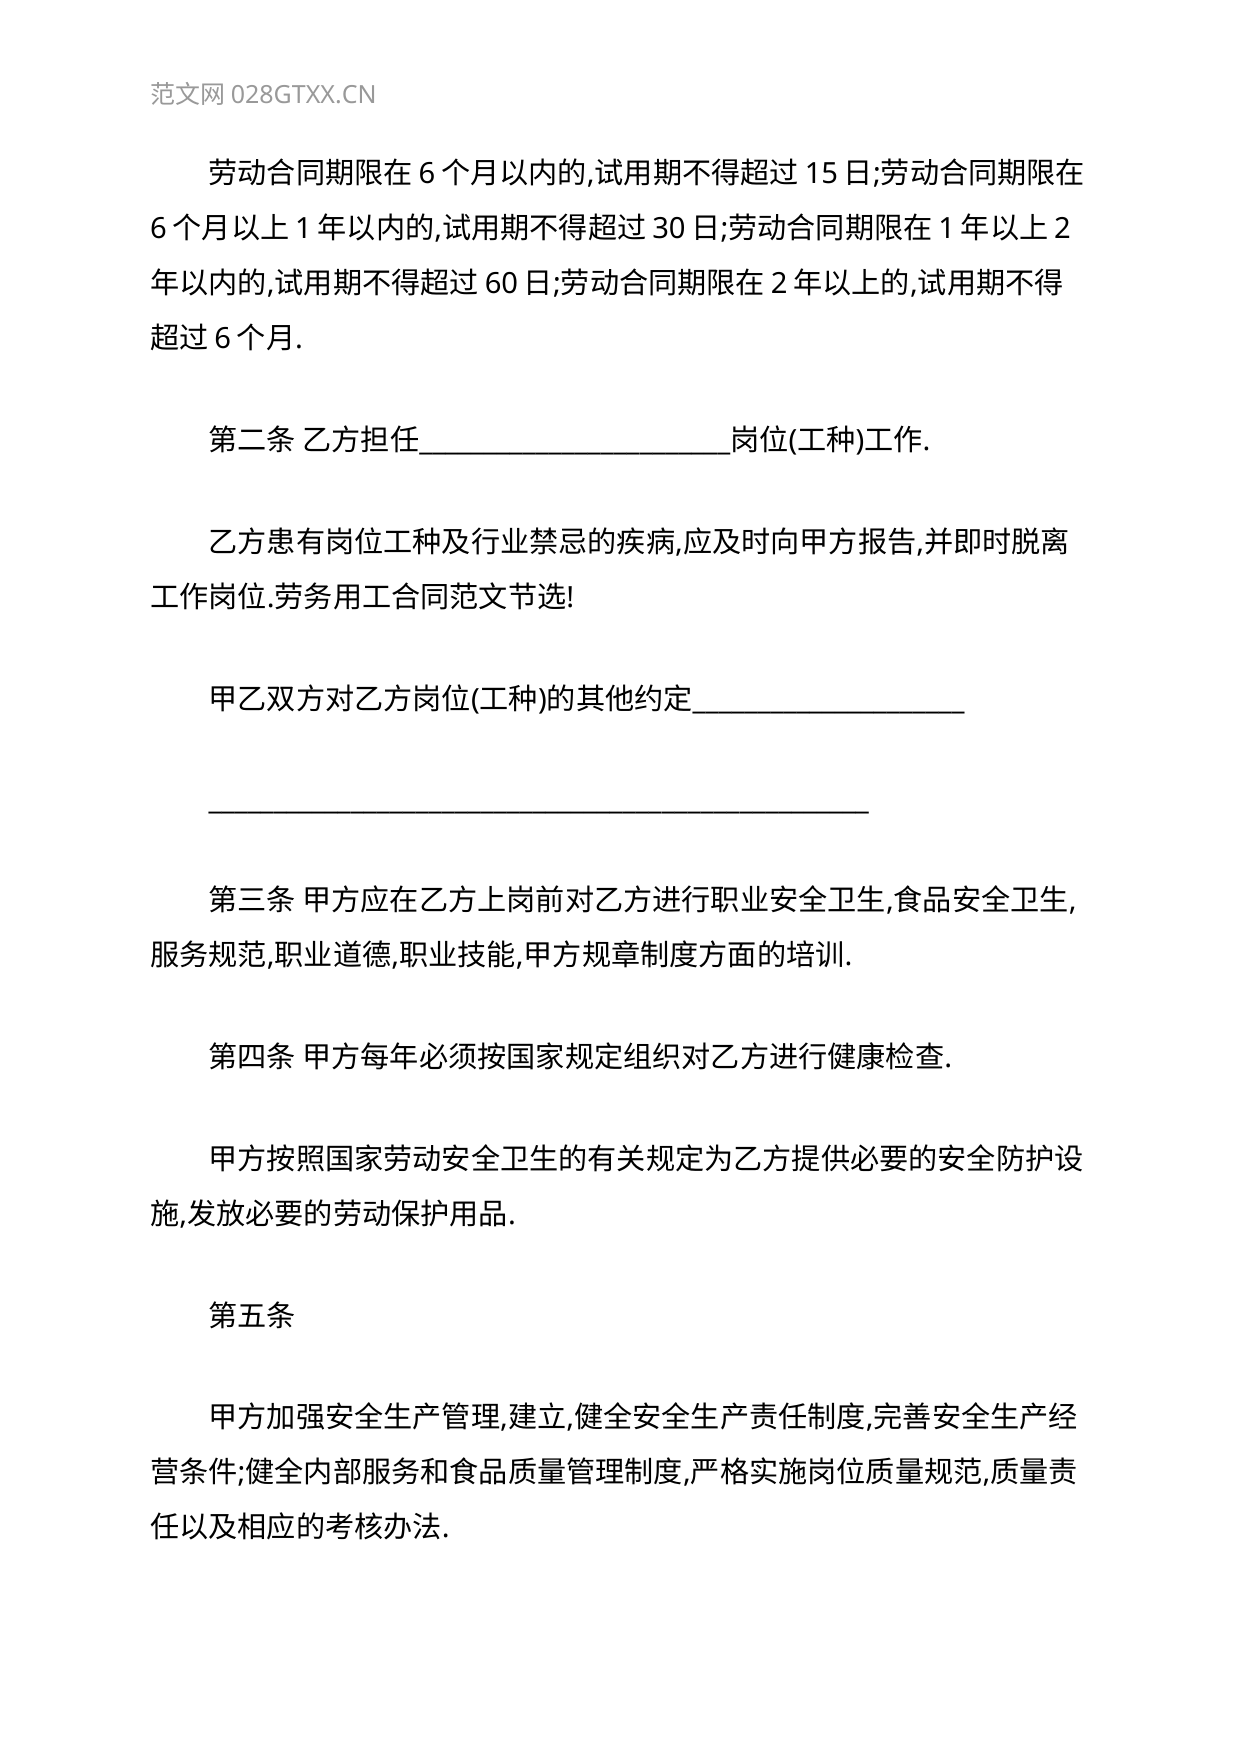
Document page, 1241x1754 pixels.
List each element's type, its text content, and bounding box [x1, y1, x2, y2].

text 第五条 [150, 1292, 1090, 1334]
text 甲方加强安全生产管理,建立,健全安全生产责任制度,完善安全生产经营条件;健全内部服务和食品质量管理制度,严格实施岗位质量规范,质量责任以及相应的考核办法. [150, 1394, 1090, 1546]
text 甲乙双方对乙方岗位(工种)的其他约定_____________________ [150, 676, 1090, 718]
text 第二条 乙方担任________________________岗位(工种)工作. [150, 417, 1090, 459]
text 第四条 甲方每年必须按国家规定组织对乙方进行健康检查. [150, 1033, 1090, 1076]
text 甲方按照国家劳动安全卫生的有关规定为乙方提供必要的安全防护设施,发放必要的劳动保护用品. [150, 1135, 1090, 1233]
text 乙方患有岗位工种及行业禁忌的疾病,应及时向甲方报告,并即时脱离工作岗位.劳务用工合同范文节选! [150, 519, 1090, 616]
text 劳动合同期限在6个月以内的,试用期不得超过15日;劳动合同期限在6个月以上1年以内的,试用期不得超过30日;劳动合同期限在1年以上2年以内的,试用期不得超过60日;劳动合同期限在2年以上的,试用期不得超过6个月. [150, 150, 1090, 357]
text 第三条 甲方应在乙方上岗前对乙方进行职业安全卫生,食品安全卫生,服务规范,职业道德,职业技能,甲方规章制度方面的培训. [150, 876, 1090, 974]
text ___________________________________________________ [150, 778, 1090, 818]
